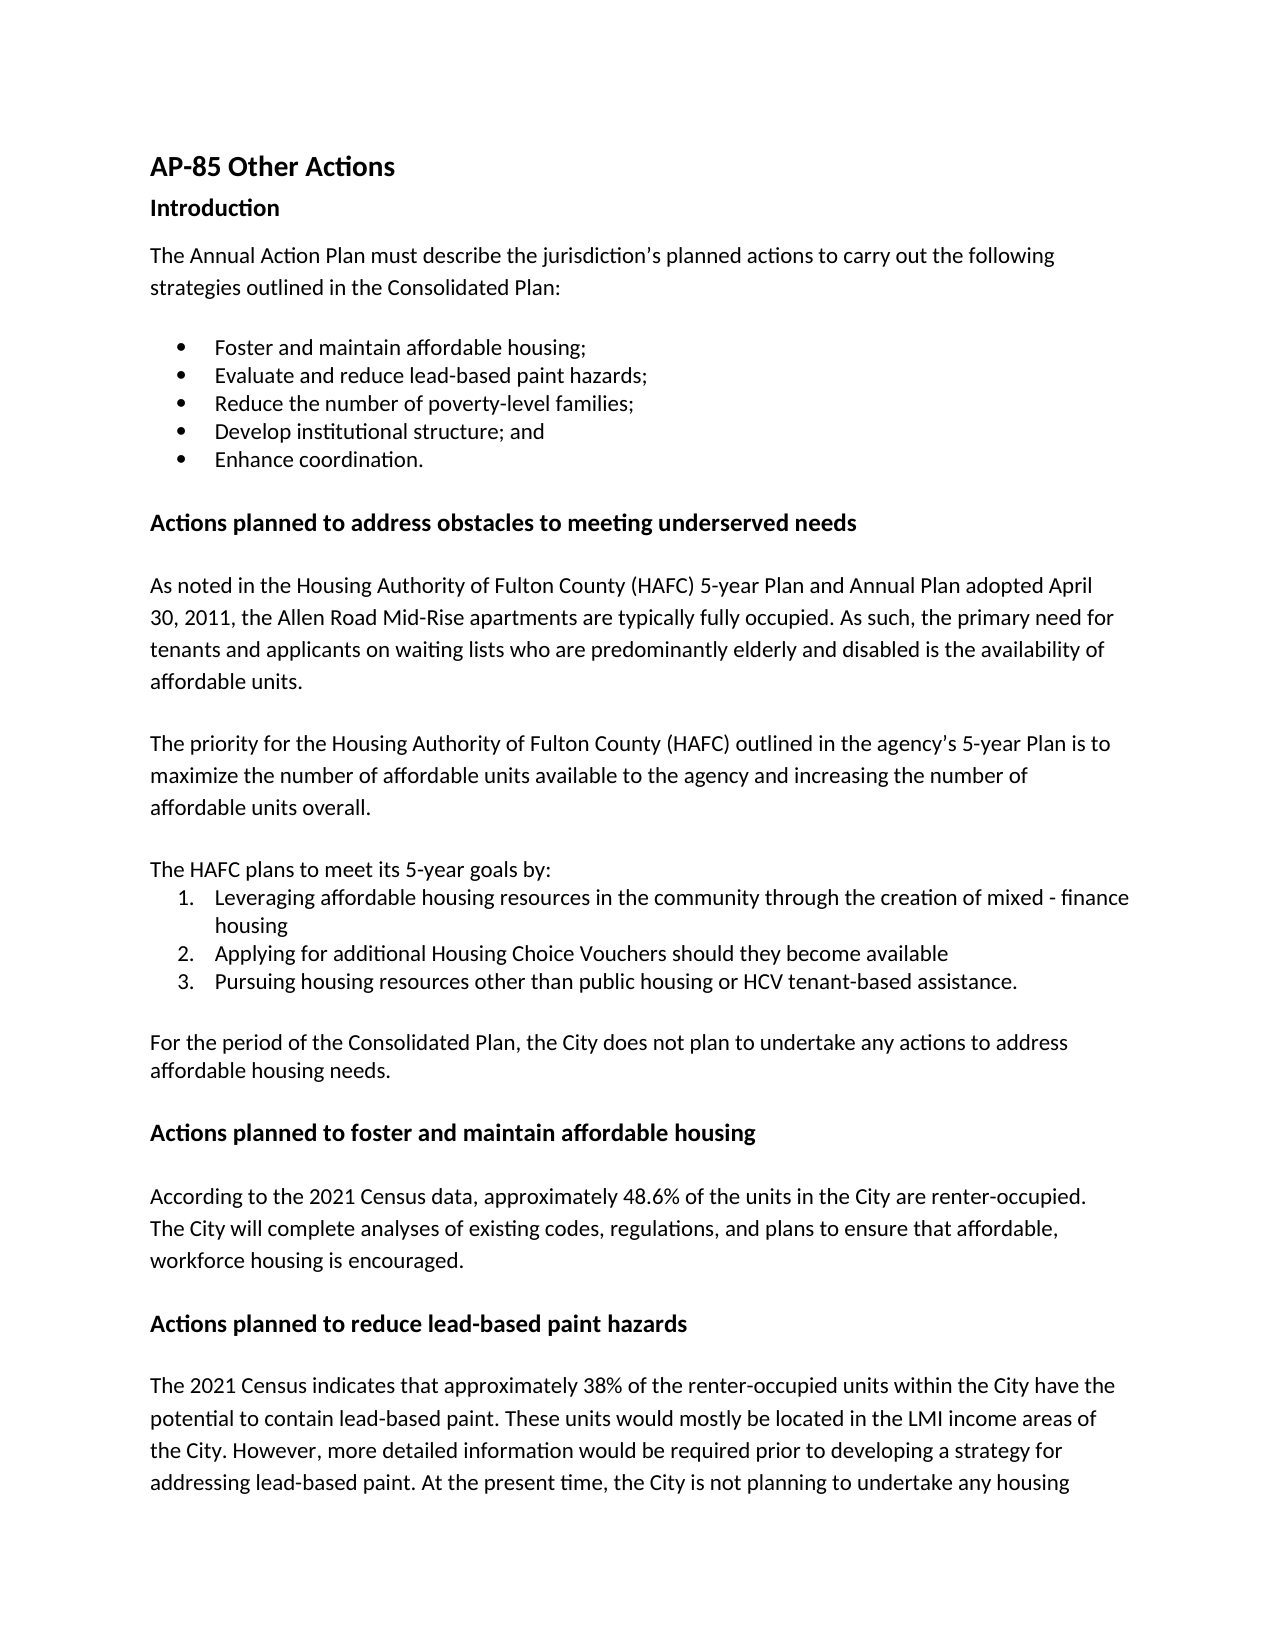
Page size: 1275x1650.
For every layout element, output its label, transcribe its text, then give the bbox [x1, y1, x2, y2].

list Enhance coordination. [177, 445, 1158, 473]
subtitle Actions planned to foster and maintain affordable housing [150, 1118, 1158, 1148]
list Applying for additional Housing Choice Vouchers should they become available [177, 939, 1158, 967]
list Leveraging affordable housing resources in the community through the creation of mixed - finance housing [177, 883, 1158, 939]
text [150, 1372, 1119, 1496]
text The HAFC plans to meet its 5-year goals by: [150, 855, 1158, 883]
text The City will complete analyses of existing codes, regulations, and plans to ensure that affordable, workforce housing is encouraged. [150, 1214, 1109, 1274]
subtitle AP-85 Other Actions [150, 148, 1158, 184]
list Develop institutional structure; and [177, 417, 1158, 445]
subtitle Actions planned to reduce lead-based paint hazards [150, 1308, 1158, 1338]
list Pursuing housing resources other than public housing or HCV tenant-based assistance. [177, 967, 1158, 995]
list Reduce the number of poverty-level families; [177, 389, 1158, 417]
text As noted in the Housing Authority of Fulton County (HAFC) 5-year Plan and Annual Plan adopted April 30, 2011, the Allen Road Mid-Rise apartments are typically fully occupied. As such, the primary need for tenants and applicants on waiting lists who are predominantly elderly and disabled is the availability of affordable units. [150, 571, 1118, 695]
list Evaluate and reduce lead-based paint hazards; [177, 361, 1158, 389]
subtitle Introduction [150, 192, 1158, 222]
text For the period of the Consolidated Plan, the City does not plan to undertake any actions to address affordable housing needs. [150, 1028, 1158, 1084]
text The Annual Action Plan must describe the jurisdiction’s planned actions to carry out the following strategies outlined in the Consolidated Plan: [150, 241, 1059, 301]
subtitle Actions planned to address obstacles to meeting underserved needs [150, 507, 1158, 537]
list Foster and maintain affordable housing; [177, 333, 1158, 361]
text According to the 2021 Census data, approximately 48.6% of the units in the City are renter-occupied. [150, 1182, 1158, 1210]
text The priority for the Housing Authority of Fulton County (HAFC) outlined in the agency’s 5-year Plan is to maximize the number of affordable units available to the agency and increasing the number of affordable units overall. [150, 729, 1114, 821]
